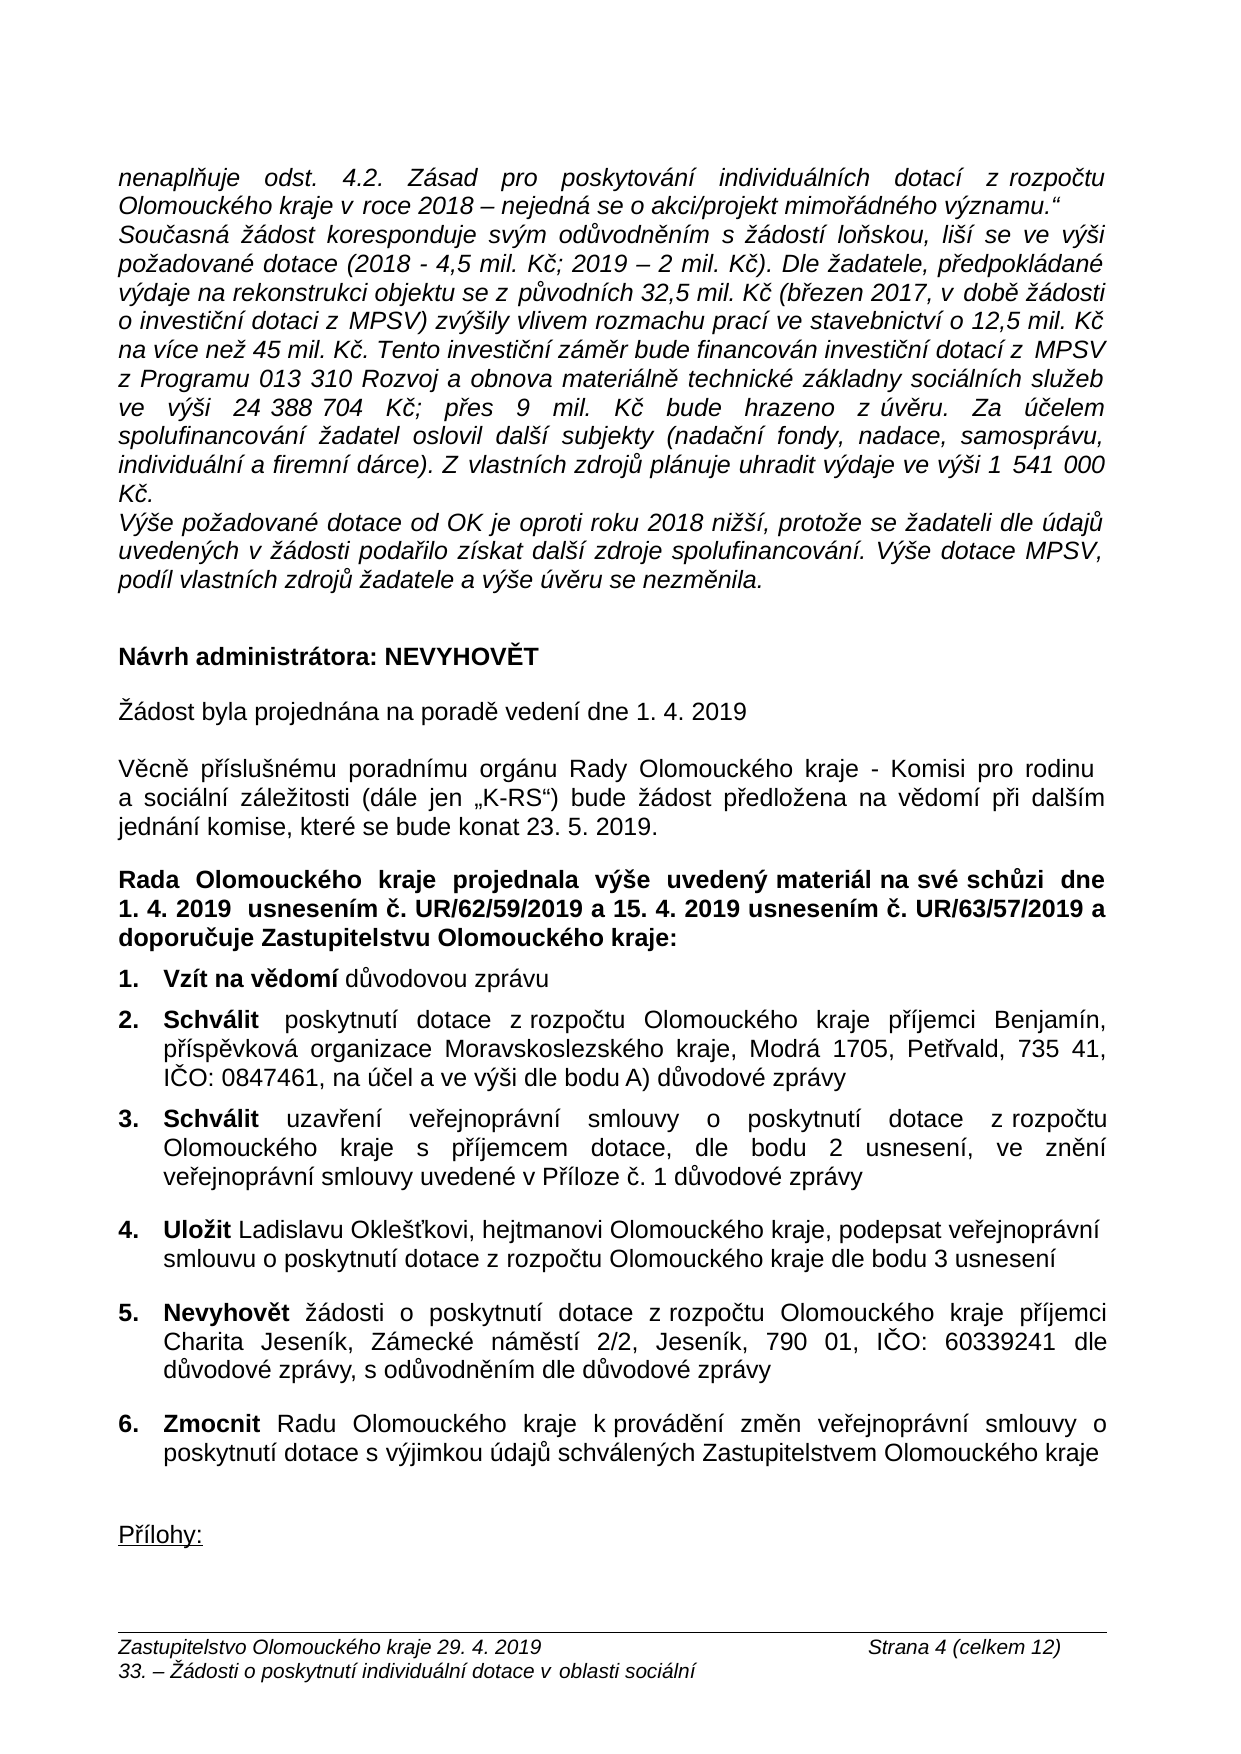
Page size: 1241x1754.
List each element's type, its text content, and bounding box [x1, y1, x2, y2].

subtitle Vzít na vědomí důvodovou zprávu [118, 964, 1107, 993]
text Věcně příslušnému poradnímu orgánu Rady Olomouckého kraje - Komisi pro rodinu a sociální záležitosti (dále jen „K-RS“) bude žádost předložena na vědomí při dalším jednání komise, které se bude konat 23. 5. 2019. [118, 754, 1107, 840]
subtitle Uložit Ladislavu Oklešťkovi, hejtmanovi Olomouckého kraje, podepsat veřejnoprávní smlouvu o poskytnutí dotace z rozpočtu Olomouckého kraje dle bodu 3 usnesení [118, 1215, 1107, 1273]
subtitle Schválit uzavření veřejnoprávní smlouvy o poskytnutí dotace z rozpočtu Olomouckého kraje s příjemcem dotace, dle bodu 2 usnesení, ve znění veřejnoprávní smlouvy uvedené v Příloze č. 1 důvodové zprávy [118, 1104, 1107, 1190]
text Rada Olomouckého kraje projednala výše uvedený materiál na své schůzi dne 1. 4. 2019 usnesením č. UR/62/59/2019 a 15. 4. 2019 usnesením č. UR/63/57/2019 a doporučuje Zastupitelstvu Olomouckého kraje: [118, 865, 1107, 952]
text Současná žádost koresponduje svým odůvodněním s žádostí loňskou, liší se ve výši požadované dotace (2018 - 4,5 mil. Kč; 2019 – 2 mil. Kč). Dle žadatele, předpokládané výdaje na rekonstrukci objektu se z původních 32,5 mil. Kč (březen 2017, v době žádosti o investiční dotaci z MPSV) zvýšily vlivem rozmachu prací ve stavebnictví o 12,5 mil. Kč na více než 45 mil. Kč. Tento investiční záměr bude financován investiční dotací z MPSV z Programu 013 310 Rozvoj a obnova materiálně technické základny sociálních služeb ve výši 24 388 704 Kč; přes 9 mil. Kč bude hrazeno z úvěru. Za účelem spolufinancování žadatel oslovil další subjekty (nadační fondy, nadace, samosprávu, individuální a firemní dárce). Z vlastních zdrojů plánuje uhradit výdaje ve výši 1 541 000 Kč. [118, 220, 1107, 507]
subtitle Schválit poskytnutí dotace z rozpočtu Olomouckého kraje příjemci Benjamín, příspěvková organizace Moravskoslezského kraje, Modrá 1705, Petřvald, 735 41, IČO: 0847461, na účel a ve výši dle bodu A) důvodové zprávy [118, 1005, 1107, 1092]
text Výše požadované dotace od OK je oproti roku 2018 nižší, protože se žadateli dle údajů uvedených v žádosti podařilo získat další zdroje spolufinancování. Výše dotace MPSV, podíl vlastních zdrojů žadatele a výše úvěru se nezměnila. [118, 507, 1107, 594]
subtitle Nevyhovět žádosti o poskytnutí dotace z rozpočtu Olomouckého kraje příjemci Charita Jeseník, Zámecké náměstí 2/2, Jeseník, 790 01, IČO: 60339241 dle důvodové zprávy, s odůvodněním dle důvodové zprávy [118, 1298, 1107, 1384]
text Návrh administrátora: NEVYHOVĚT [118, 641, 1107, 670]
subtitle Zmocnit Radu Olomouckého kraje k provádění změn veřejnoprávní smlouvy o poskytnutí dotace s výjimkou údajů schválených Zastupitelstvem Olomouckého kraje [118, 1409, 1107, 1467]
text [118, 162, 1107, 220]
text Žádost byla projednána na poradě vedení dne 1. 4. 2019 [118, 697, 1107, 725]
text Přílohy: [118, 1520, 1107, 1549]
